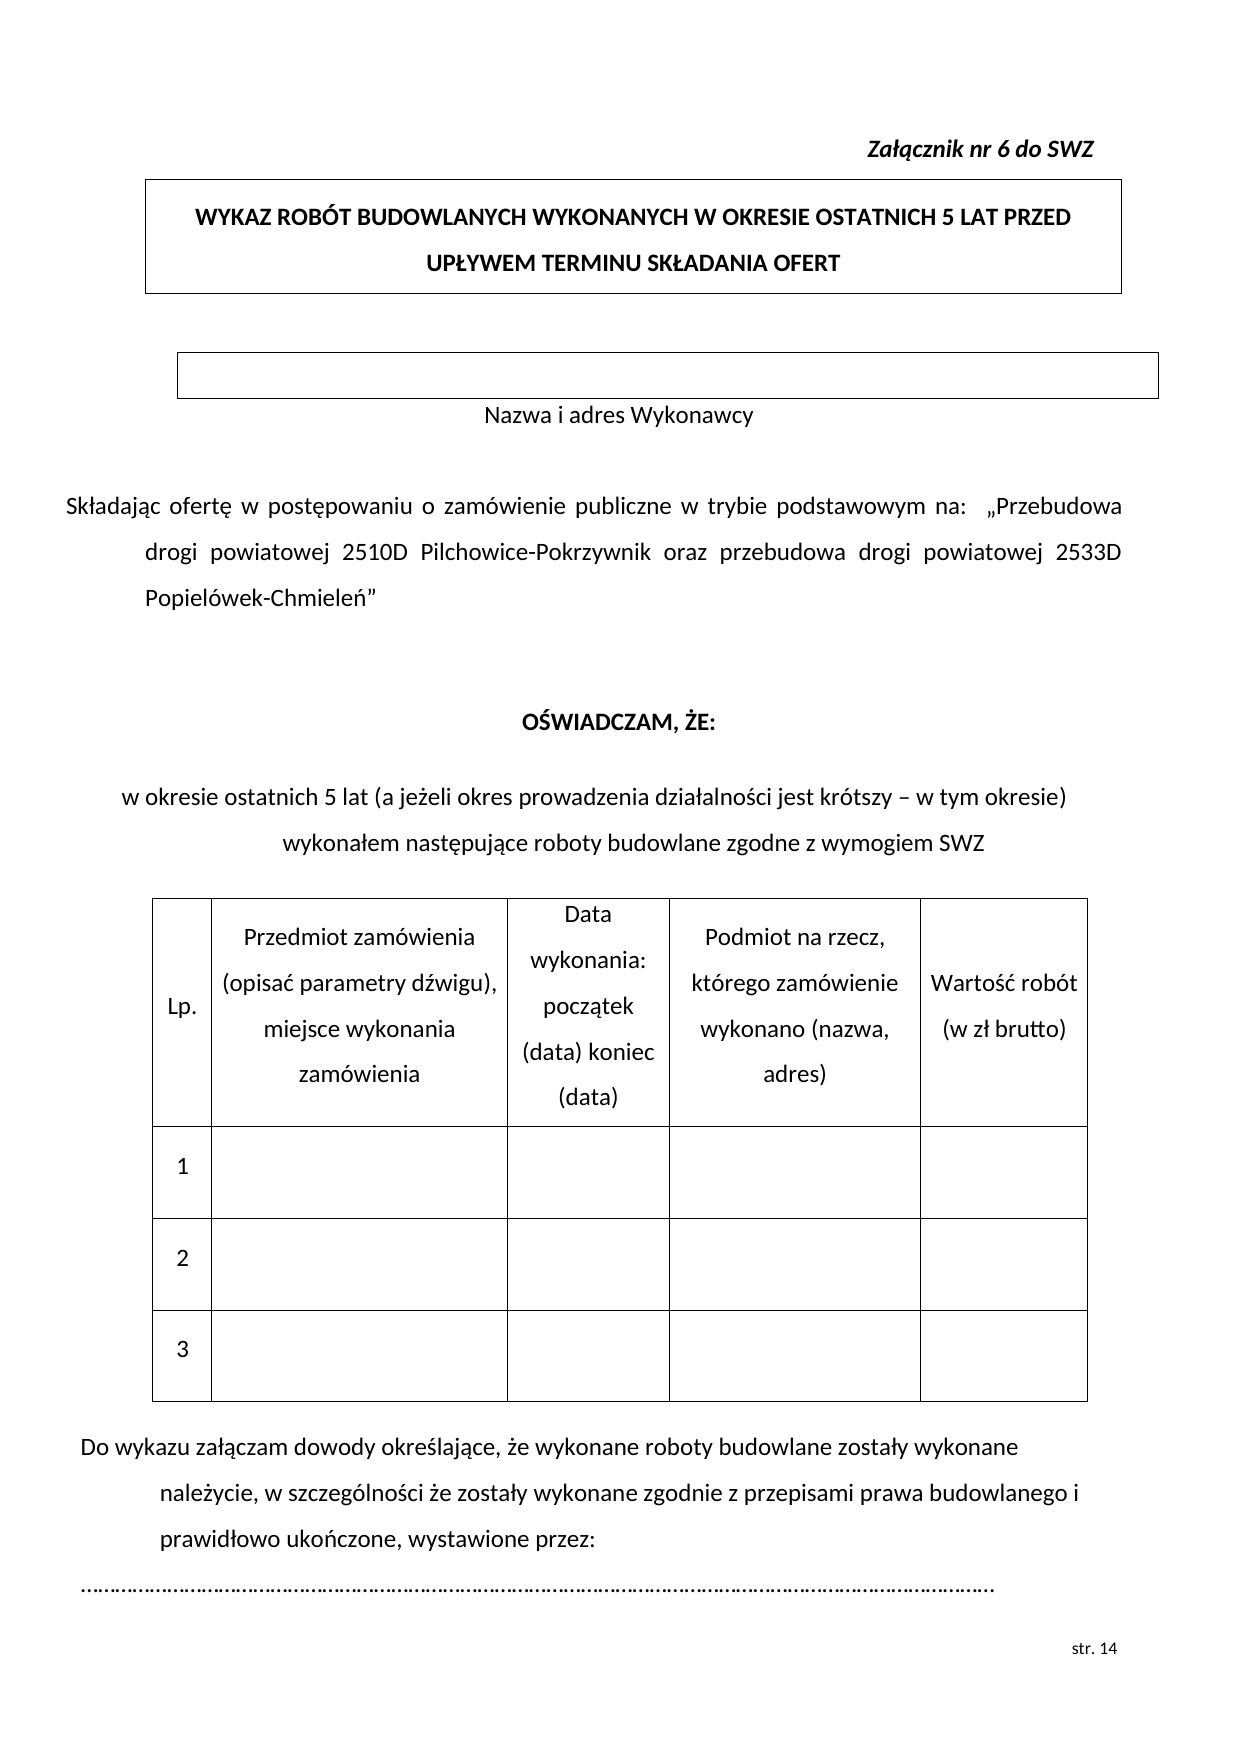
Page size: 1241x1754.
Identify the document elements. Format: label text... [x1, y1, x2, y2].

table_cell [670, 1311, 920, 1401]
text Załącznik nr 6 do SWZ [36, 133, 1096, 164]
table_header [178, 353, 1158, 398]
table_header Lp. [153, 899, 211, 1126]
table_cell 3 [153, 1311, 211, 1401]
table_cell [921, 1219, 1087, 1309]
text Składając ofertę w postępowaniu o zamówienie publiczne w trybie podstawowym na: „Przebudowa drogi powiatowej 2510D Pilchowice-Pokrzywnik oraz przebudowa drogi powiatowej 2533D Popielówek-Chmieleń” [66, 490, 1122, 612]
table_cell [921, 1127, 1087, 1218]
table_header WYKAZ ROBÓT BUDOWLANYCH WYKONANYCH W OKRESIE OSTATNICH 5 LAT PRZED UPŁYWEM TERMINU SKŁADANIA OFERT [146, 180, 1121, 293]
table_cell [508, 1219, 669, 1309]
table_cell [670, 1127, 920, 1218]
table_header Data wykonania: początek (data) koniec (data) [508, 899, 669, 1126]
text Nazwa i adres Wykonawcy [115, 399, 1122, 429]
table_cell 2 [153, 1219, 211, 1309]
table_header Wartość robót (w zł brutto) [921, 899, 1087, 1126]
text w okresie ostatnich 5 lat (a jeżeli okres prowadzenia działalności jest krótszy – w tym okresie) wykonałem następujące roboty budowlane zgodne z wymogiem SWZ [66, 781, 1122, 857]
text Do wykazu załączam dowody określające, że wykonane roboty budowlane zostały wykonane należycie, w szczególności że zostały wykonane zgodnie z przepisami prawa budowlanego i prawidłowo ukończone, wystawione przez: [80, 1431, 1122, 1553]
table_cell [508, 1127, 669, 1218]
table_header Podmiot na rzecz, którego zamówienie wykonano (nazwa, adres) [670, 899, 920, 1126]
table_cell [212, 1311, 507, 1401]
text OŚWIADCZAM, ŻE: [115, 706, 1122, 737]
table_cell 1 [153, 1127, 211, 1218]
table_cell [921, 1311, 1087, 1401]
table_cell [508, 1311, 669, 1401]
table_cell [212, 1219, 507, 1309]
table_header Przedmiot zamówienia (opisać parametry dźwigu), miejsce wykonania zamówienia [212, 899, 507, 1126]
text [81, 1569, 1122, 1599]
table_cell [670, 1219, 920, 1309]
table_cell [212, 1127, 507, 1218]
